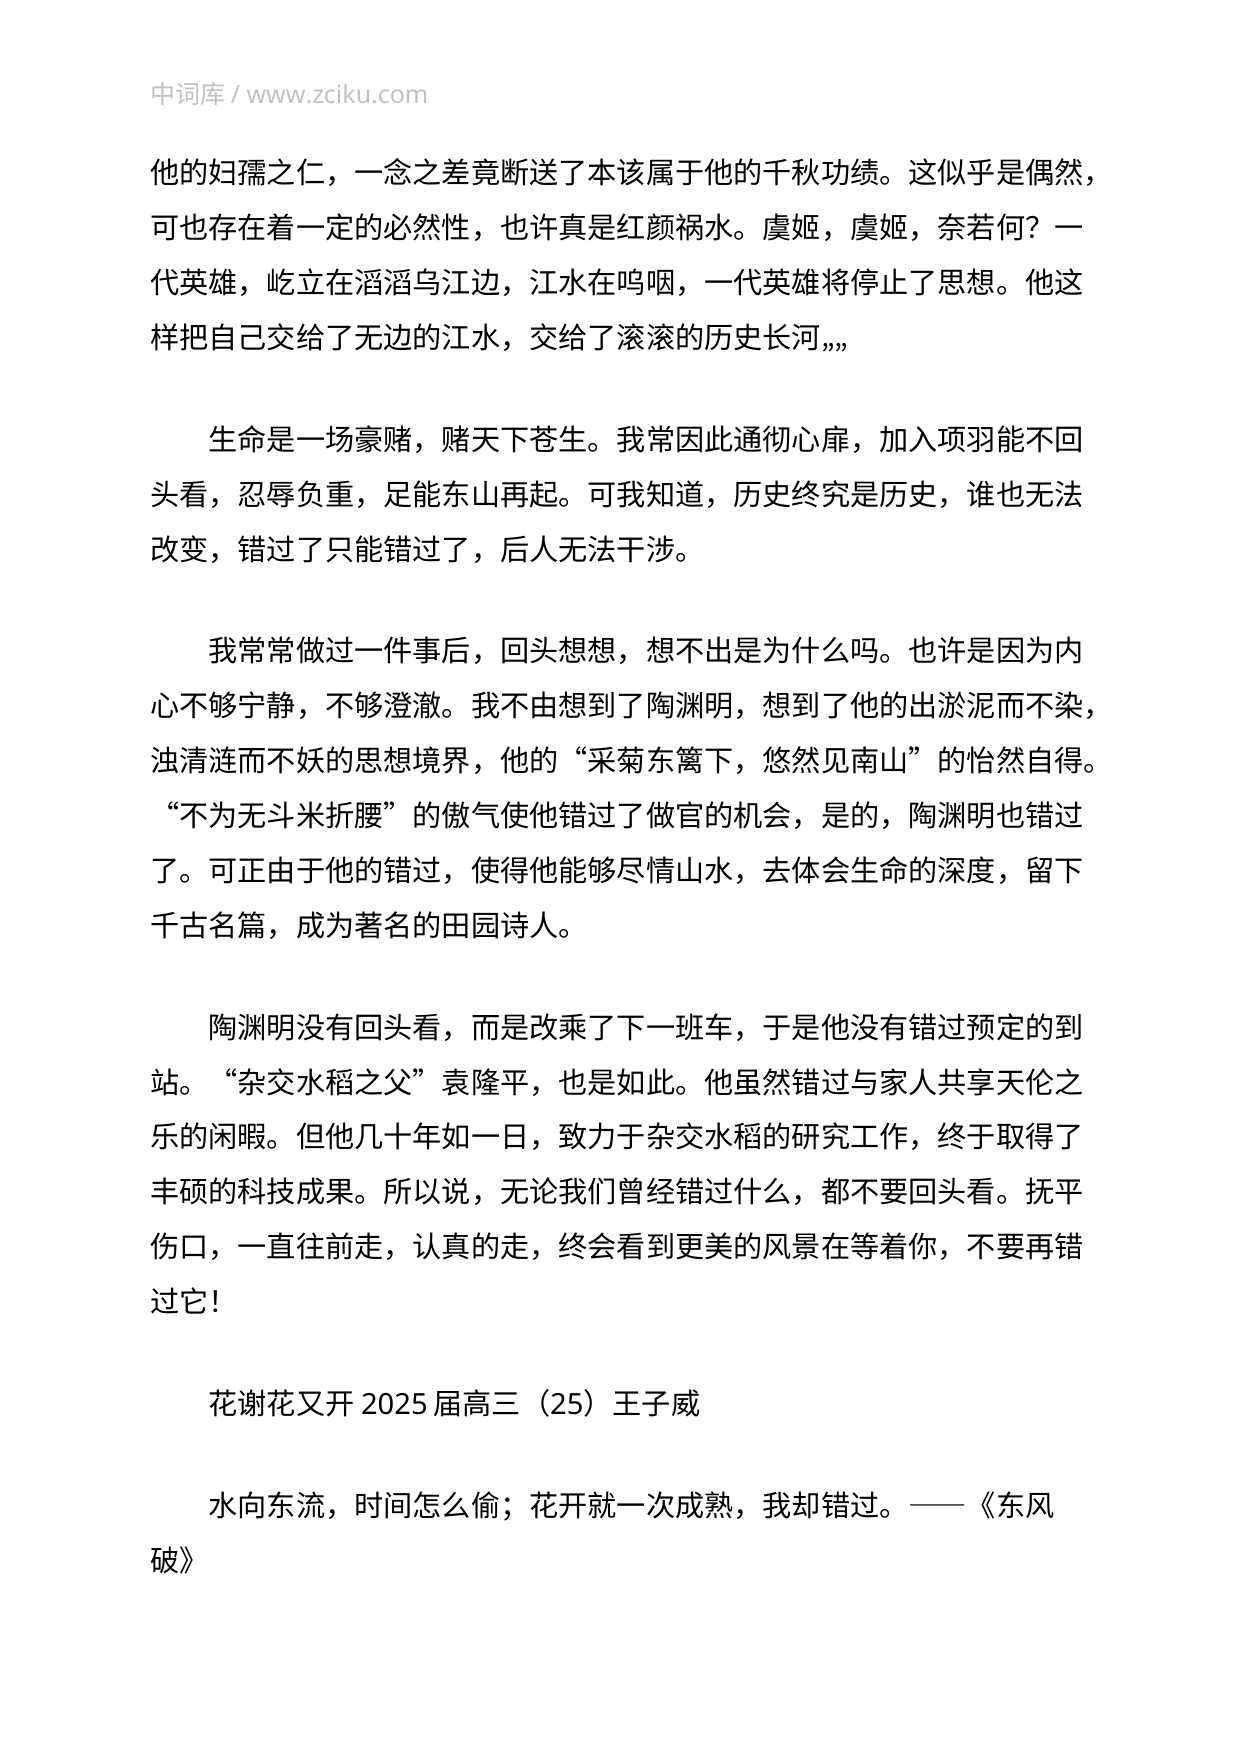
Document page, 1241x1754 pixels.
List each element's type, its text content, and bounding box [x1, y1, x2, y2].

text 花谢花又开 2025届高三（25）王子威 [150, 1381, 1090, 1423]
text 陶渊明没有回头看，而是改乘了下一班车，于是他没有错过预定的到站。“杂交水稻之父”袁隆平，也是如此。他虽然错过与家人共享天伦之乐的闲暇。但他几十年如一日，致力于杂交水稻的研究工作，终于取得了丰硕的科技成果。所以说，无论我们曾经错过什么，都不要回头看。抚平伤口，一直往前走，认真的走，终会看到更美的风景在等着你，不要再错过它！ [150, 1004, 1090, 1321]
text 生命是一场豪赌，赌天下苍生。我常因此通彻心扉，加入项羽能不回头看，忍辱负重，足能东山再起。可我知道，历史终究是历史，谁也无法改变，错过了只能错过了，后人无法干涉。 [150, 416, 1090, 568]
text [150, 150, 1090, 357]
text 水向东流，时间怎么偷；花开就一次成熟，我却错过。——《东风破》 [150, 1482, 1090, 1580]
text 我常常做过一件事后，回头想想，想不出是为什么吗。也许是因为内心不够宁静，不够澄澈。我不由想到了陶渊明，想到了他的出淤泥而不染，浊清涟而不妖的思想境界，他的“采菊东篱下，悠然见南山”的怡然自得。“不为无斗米折腰”的傲气使他错过了做官的机会，是的，陶渊明也错过了。可正由于他的错过，使得他能够尽情山水，去体会生命的深度，留下千古名篇，成为著名的田园诗人。 [150, 628, 1090, 945]
